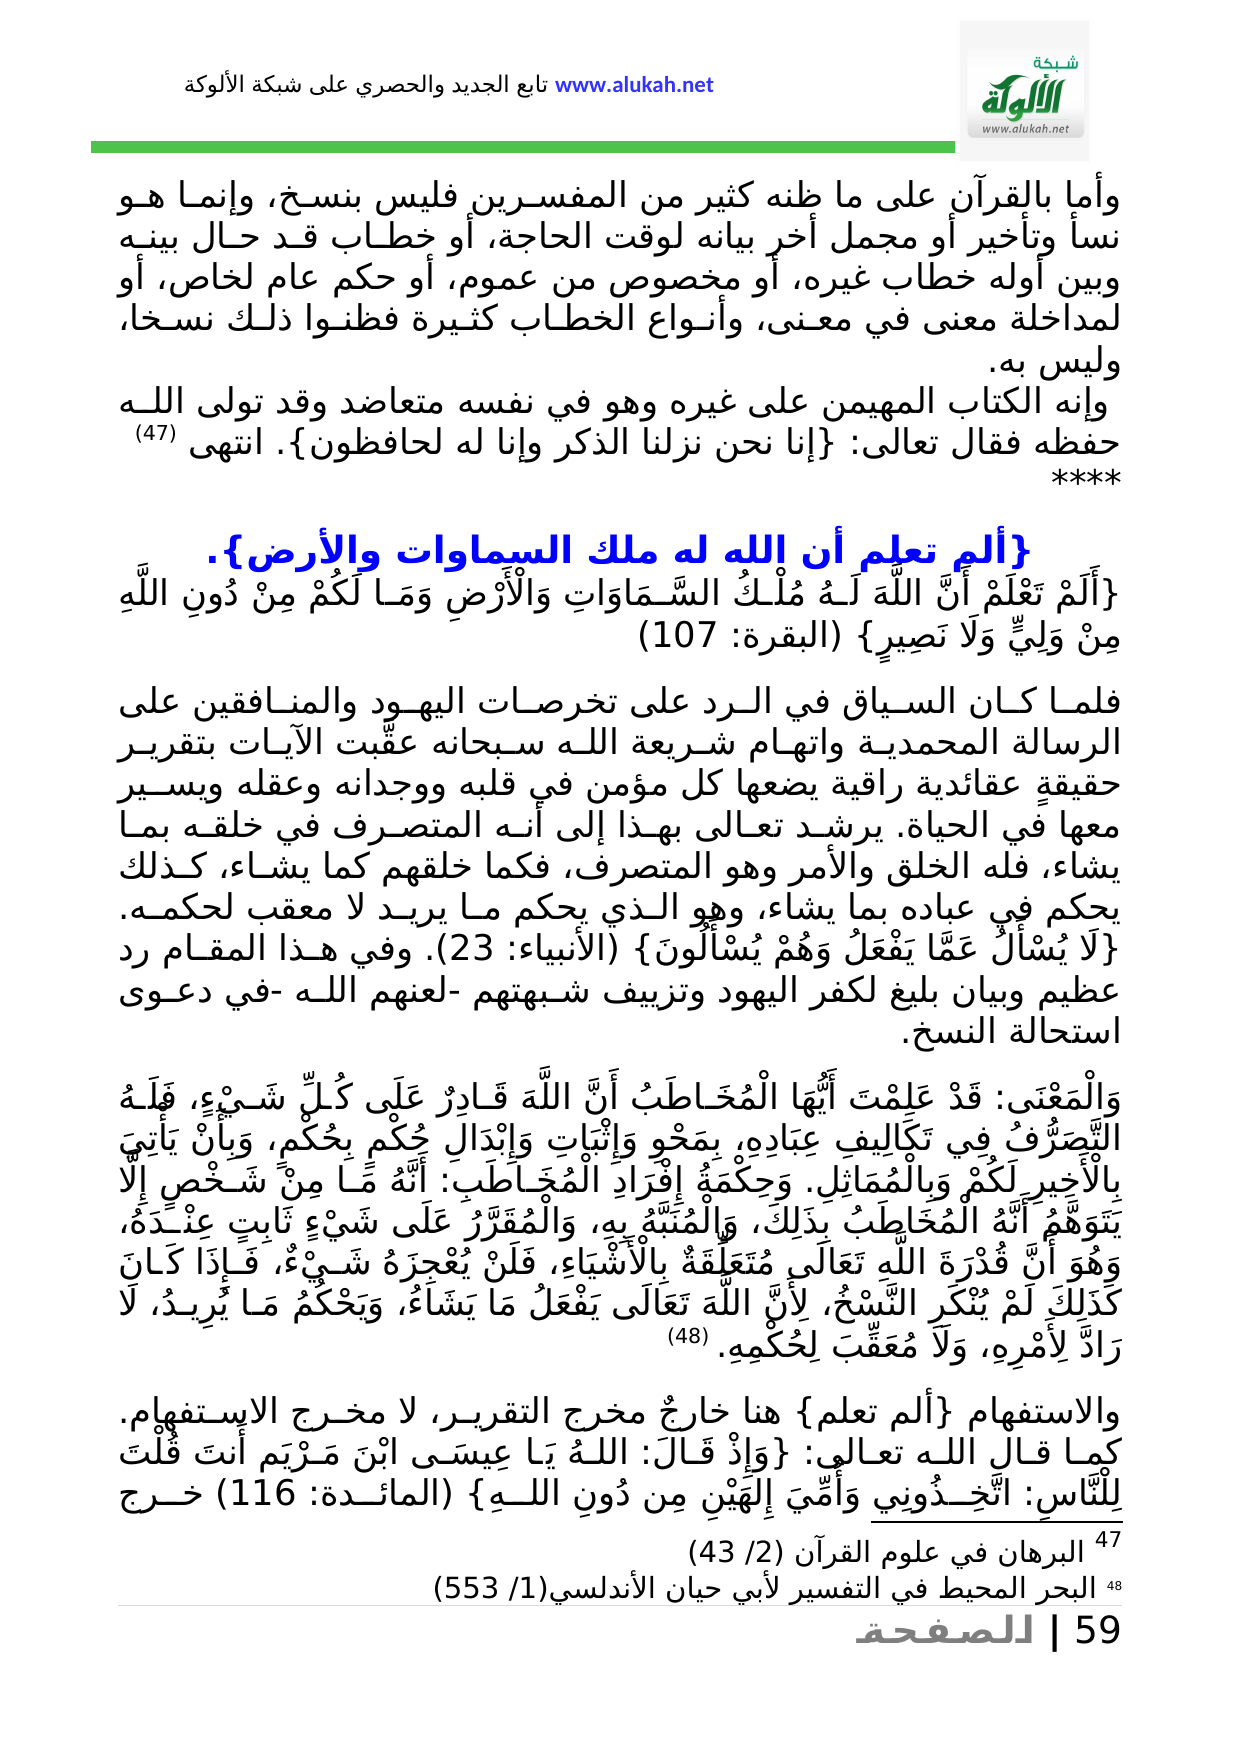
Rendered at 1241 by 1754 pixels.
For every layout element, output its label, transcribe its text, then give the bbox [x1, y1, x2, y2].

text وأما بالقرآن على ما ظنه كثير من المفسرين فليس بنسخ، وإنما هو نسأ وتأخير أو مجمل أخر بيانه لوقت الحاجة، أو خطاب قد حال بينه وبين أوله خطاب غيره، أو مخصوص من عموم، أو حكم عام لخاص، أو لمداخلة معنى في معنى، وأنواع الخطاب كثيرة فظنوا ذلك نسخا، وليس به. [118, 174, 1122, 380]
text وإنه الكتاب المهيمن على غيره وهو في نفسه متعاضد وقد تولى الله حفظه فقال تعالى: {إنا نحن نزلنا الذكر وإنا له لحافظون}. انتهى () [118, 380, 1122, 463]
text وَالْمَعْنَى: قَدْ عَلِمْتَ أَيُّهَا الْمُخَاطَبُ أَنَّ اللَّهَ قَادِرٌ عَلَى كُلِّ شَيْءٍ، فَلَهُ التَّصَرُّفُ فِي تَكَالِيفِ عِبَادِهِ، بِمَحْوِ وَإِثْبَاتِ وَإِبْدَالِ حُكْمٍ بِحُكْمٍ، وَبِأَنْ يَأْتِيَ بِالْأَخِيرِ لَكُمْ وَبِالْمُمَاثِلِ. وَحِكْمَةُ إِفْرَادِ الْمُخَاطَبِ: أَنَّهُ مَا مِنْ شَخْصٍ إِلَّا يَتَوَهَّمُ أَنَّهُ الْمُخَاطَبُ بِذَلِكَ، وَالْمُنَبَّهُ بِهِ، وَالْمُقَرَّرُ عَلَى شَيْءٍ ثَابِتٍ عِنْدَهُ، وَهُوَ أَنَّ قُدْرَةَ اللَّهِ تَعَالَى مُتَعَلِّقَةٌ بِالْأَشْيَاءِ، فَلَنْ يُعْجِزَهُ شَيْءٌ، فَإِذَا كَانَ كَذَلِكَ لَمْ يُنْكَرِ النَّسْخُ، لِأَنَّ اللَّهَ تَعَالَى يَفْعَلُ مَا يَشَاءُ، وَيَحْكُمُ مَا يُرِيدُ، لَا رَادَّ لِأَمْرِهِ، وَلَا مُعَقِّبَ لِحُكْمِهِ. () [118, 1077, 1122, 1365]
subtitle {ألم تعلم أن الله له ملك السماوات والأرض}. [118, 529, 1122, 573]
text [118, 1390, 1122, 1514]
text **** [118, 463, 1122, 504]
text فلما كان السياق في الرد على تخرصات اليهود والمنافقين على الرسالة المحمدية واتهام شريعة الله سبحانه عقَّبت الآيات بتقرير حقيقةٍ عقائدية راقية يضعها كل مؤمن في قلبه ووجدانه وعقله ويسير معها في الحياة. يرشد تعالى بهذا إلى أنه المتصرف في خلقه بما يشاء، فله الخلق والأمر وهو المتصرف، فكما خلقهم كما يشاء، كذلك يحكم في عباده بما يشاء، وهو الذي يحكم ما يريد لا معقب لحكمه. {لَا يُسْأَلُ عَمَّا يَفْعَلُ وَهُمْ يُسْأَلُونَ} (الأنبياء: 23). وفي هذا المقام رد عظيم وبيان بليغ لكفر اليهود وتزييف شبهتهم -لعنهم الله -في دعوى استحالة النسخ. [118, 680, 1122, 1052]
text {أَلَمْ تَعْلَمْ أَنَّ اللَّهَ لَهُ مُلْكُ السَّمَاوَاتِ وَالْأَرْضِ وَمَا لَكُمْ مِنْ دُونِ اللَّهِ مِنْ وَلِيٍّ وَلَا نَصِيرٍ} (البقرة: 107) [118, 573, 1122, 655]
